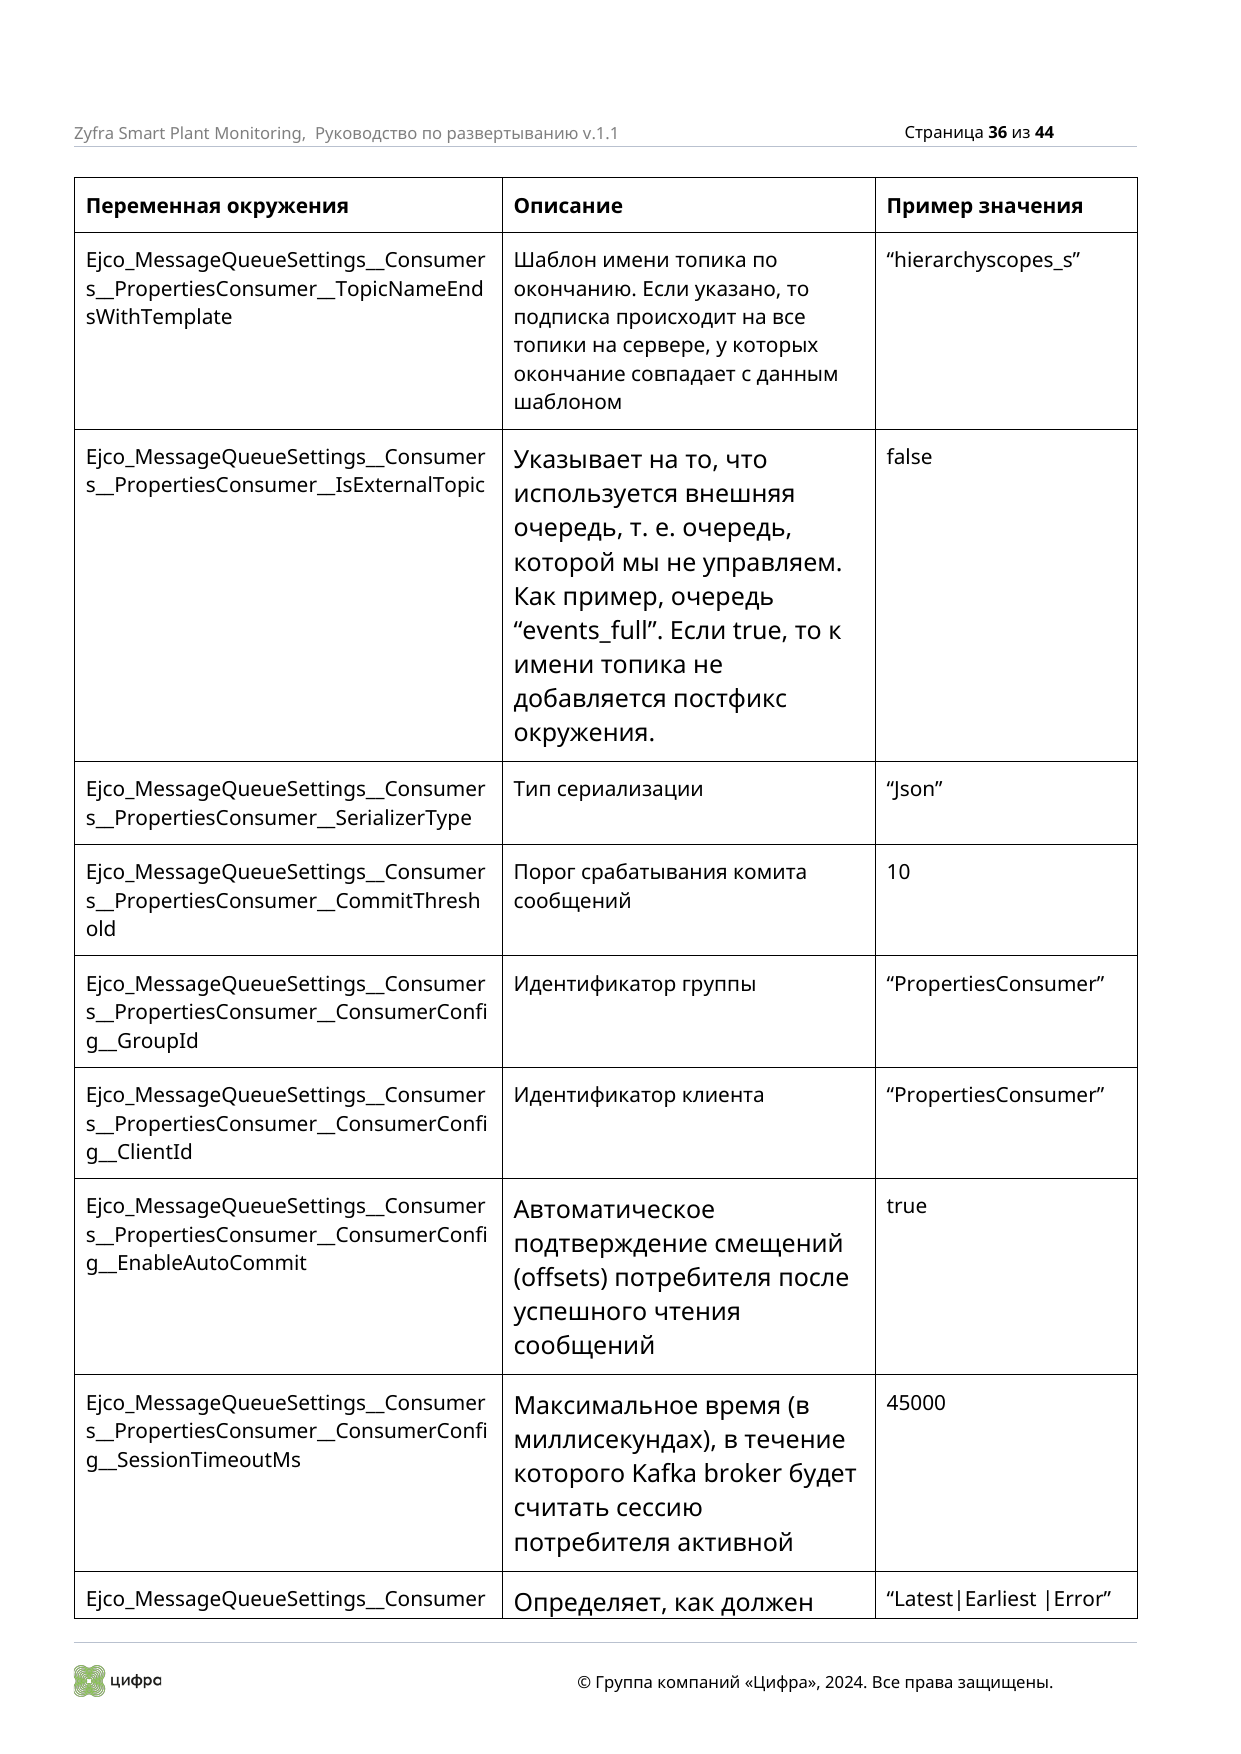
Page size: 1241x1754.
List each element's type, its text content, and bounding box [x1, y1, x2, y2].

table_cell Шаблон имени топика по окончанию. Если указано, то подписка происходит на все топики на сервере, у которых окончание совпадает с данным шаблоном [503, 233, 875, 428]
table_cell Порог срабатывания комита сообщений [503, 845, 875, 955]
table_header Переменная окружения [75, 178, 502, 232]
table_cell Идентификатор клиента [503, 1068, 875, 1178]
table_cell “PropertiesConsumer” [876, 956, 1137, 1067]
table_header Описание [503, 178, 875, 232]
table_cell Ejco_MessageQueueSettings__Consumers__PropertiesConsumer__TopicNameEndsWithTemplate [75, 233, 502, 428]
table_cell Ejco_MessageQueueSettings__Consumers__PropertiesConsumer__ConsumerConfig__SessionTimeoutMs [75, 1375, 502, 1571]
table_cell Ejco_MessageQueueSettings__Consumers__PropertiesConsumer__IsExternalTopic [75, 430, 502, 761]
table_cell “Json” [876, 762, 1137, 844]
table_cell Идентификатор группы [503, 956, 875, 1067]
table_cell Ejco_MessageQueueSettings__Consumers__PropertiesConsumer__SerializerType [75, 762, 502, 844]
table_cell false [876, 430, 1137, 761]
table_header Пример значения [876, 178, 1137, 232]
table_cell “PropertiesConsumer” [876, 1068, 1137, 1178]
table_cell 45000 [876, 1375, 1137, 1571]
table_cell true [876, 1179, 1137, 1374]
table_cell 10 [876, 845, 1137, 955]
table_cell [75, 1572, 502, 1618]
table_cell Автоматическое подтверждение смещений (offsets) потребителя после успешного чтения сообщений [503, 1179, 875, 1374]
table_cell Тип сериализации [503, 762, 875, 844]
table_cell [503, 1572, 875, 1618]
table_cell Ejco_MessageQueueSettings__Consumers__PropertiesConsumer__CommitThreshold [75, 845, 502, 955]
table_cell Ejco_MessageQueueSettings__Consumers__PropertiesConsumer__ConsumerConfig__GroupId [75, 956, 502, 1067]
table_cell “Latest|Earliest |Error” [876, 1572, 1137, 1618]
picture [73, 1665, 162, 1697]
table_cell Ejco_MessageQueueSettings__Consumers__PropertiesConsumer__ConsumerConfig__ClientId [75, 1068, 502, 1178]
table_cell Максимальное время (в миллисекундах), в течение которого Kafka broker будет считать сессию потребителя активной [503, 1375, 875, 1571]
table_cell Ejco_MessageQueueSettings__Consumers__PropertiesConsumer__ConsumerConfig__EnableAutoCommit [75, 1179, 502, 1374]
table_cell Указывает на то, что используется внешняя очередь, т. е. очередь, которой мы не управляем. Как пример, очередь “events_full”. Если true, то к имени топика не добавляется постфикс окружения. [503, 430, 875, 761]
table_cell “hierarchyscopes_s” [876, 233, 1137, 428]
